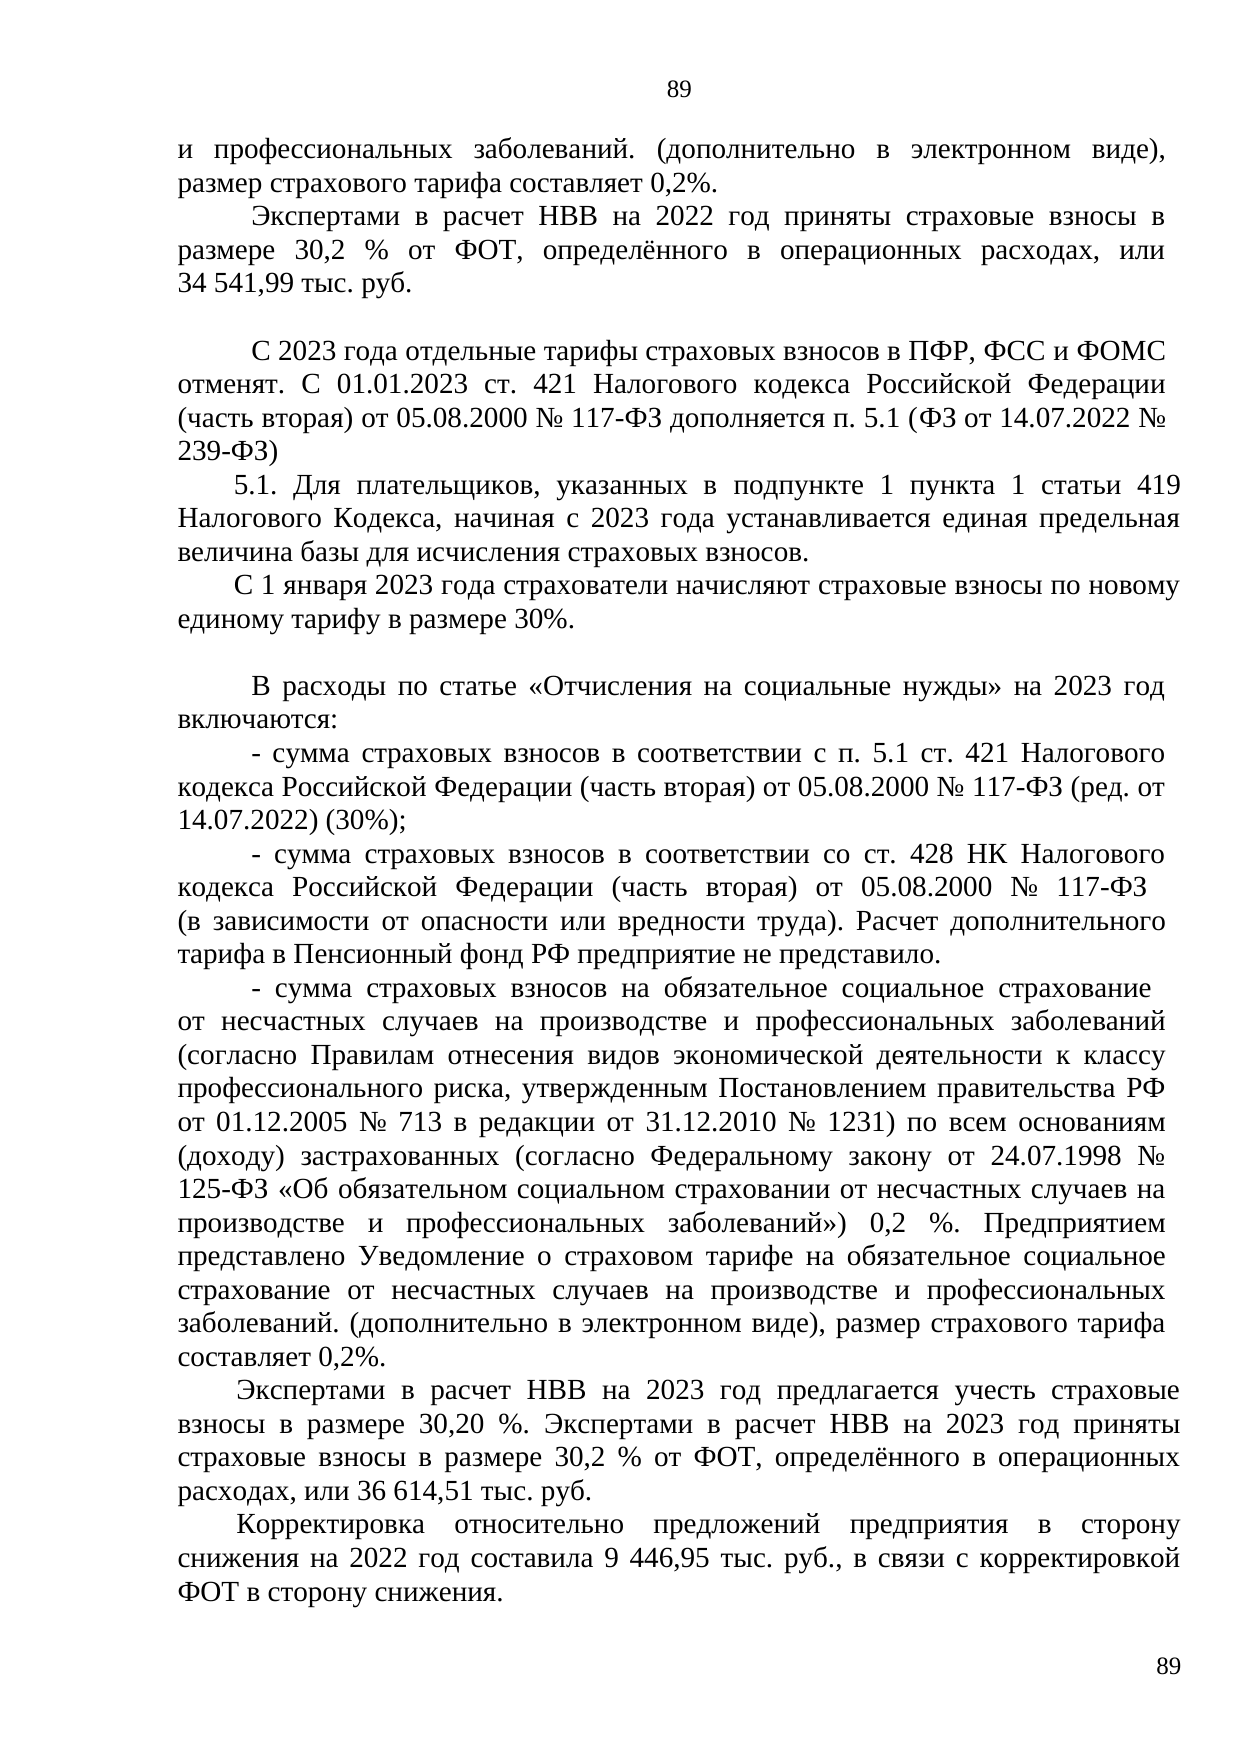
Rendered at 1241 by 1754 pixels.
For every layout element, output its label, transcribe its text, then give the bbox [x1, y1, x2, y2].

text - сумма страховых взносов на обязательное социальное страхование от несчастных случаев на производстве и профессиональных заболеваний (согласно Правилам отнесения видов экономической деятельности к классу профессионального риска, утвержденным Постановлением правительства РФ от 01.12.2005 № 713 в редакции от 31.12.2010 № 1231) по всем основаниям (доходу) застрахованных (согласно Федеральному закону от 24.07.1998 № 125-ФЗ «Об обязательном социальном страховании от несчастных случаев на производстве и профессиональных заболеваний») 0,2 %. Предприятием представлено Уведомление о страховом тарифе на обязательное социальное страхование от несчастных случаев на производстве и профессиональных заболеваний. (дополнительно в электронном виде), размер страхового тарифа составляет 0,2%. [177, 970, 1166, 1372]
text - сумма страховых взносов в соответствии со ст. 428 НК Налогового кодекса Российской Федерации (часть вторая) от 05.08.2000 № 117-ФЗ (в зависимости от опасности или вредности труда). Расчет дополнительного тарифа в Пенсионный фонд РФ предприятие не представило. [177, 836, 1166, 970]
text В расходы по статье «Отчисления на социальные нужды» на 2023 год включаются: [177, 668, 1166, 735]
text С 1 января 2023 года страхователи начисляют страховые взносы по новому единому тарифу в размере 30%. [177, 567, 1181, 634]
text Экспертами в расчет НВВ на 2022 год приняты страховые взносы в размере 30,2 % от ФОТ, определённого в операционных расходах, или 34 541,99 тыс. руб. [177, 198, 1166, 299]
text Экспертами в расчет НВВ на 2023 год предлагается учесть страховые взносы в размере 30,20 %. Экспертами в расчет НВВ на 2023 год приняты страховые взносы в размере 30,2 % от ФОТ, определённого в операционных расходах, или 36 614,51 тыс. руб. [177, 1372, 1181, 1507]
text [177, 131, 1166, 198]
text Корректировка относительно предложений предприятия в сторону снижения на 2022 год составила 9 446,95 тыс. руб., в связи с корректировкой ФОТ в сторону снижения. [177, 1507, 1181, 1607]
text 5.1. Для плательщиков, указанных в подпункте 1 пункта 1 статьи 419 Налогового Кодекса, начиная с 2023 года устанавливается единая предельная величина базы для исчисления страховых взносов. [177, 467, 1181, 567]
text С 2023 года отдельные тарифы страховых взносов в ПФР, ФСС и ФОМС отменят. С 01.01.2023 ст. 421 Налогового кодекса Российской Федерации (часть вторая) от 05.08.2000 № 117-ФЗ дополняется п. 5.1 (ФЗ от 14.07.2022 № 239-ФЗ) [177, 333, 1166, 467]
text - сумма страховых взносов в соответствии с п. 5.1 ст. 421 Налогового кодекса Российской Федерации (часть вторая) от 05.08.2000 № 117-ФЗ (ред. от 14.07.2022) (30%); [177, 735, 1166, 836]
